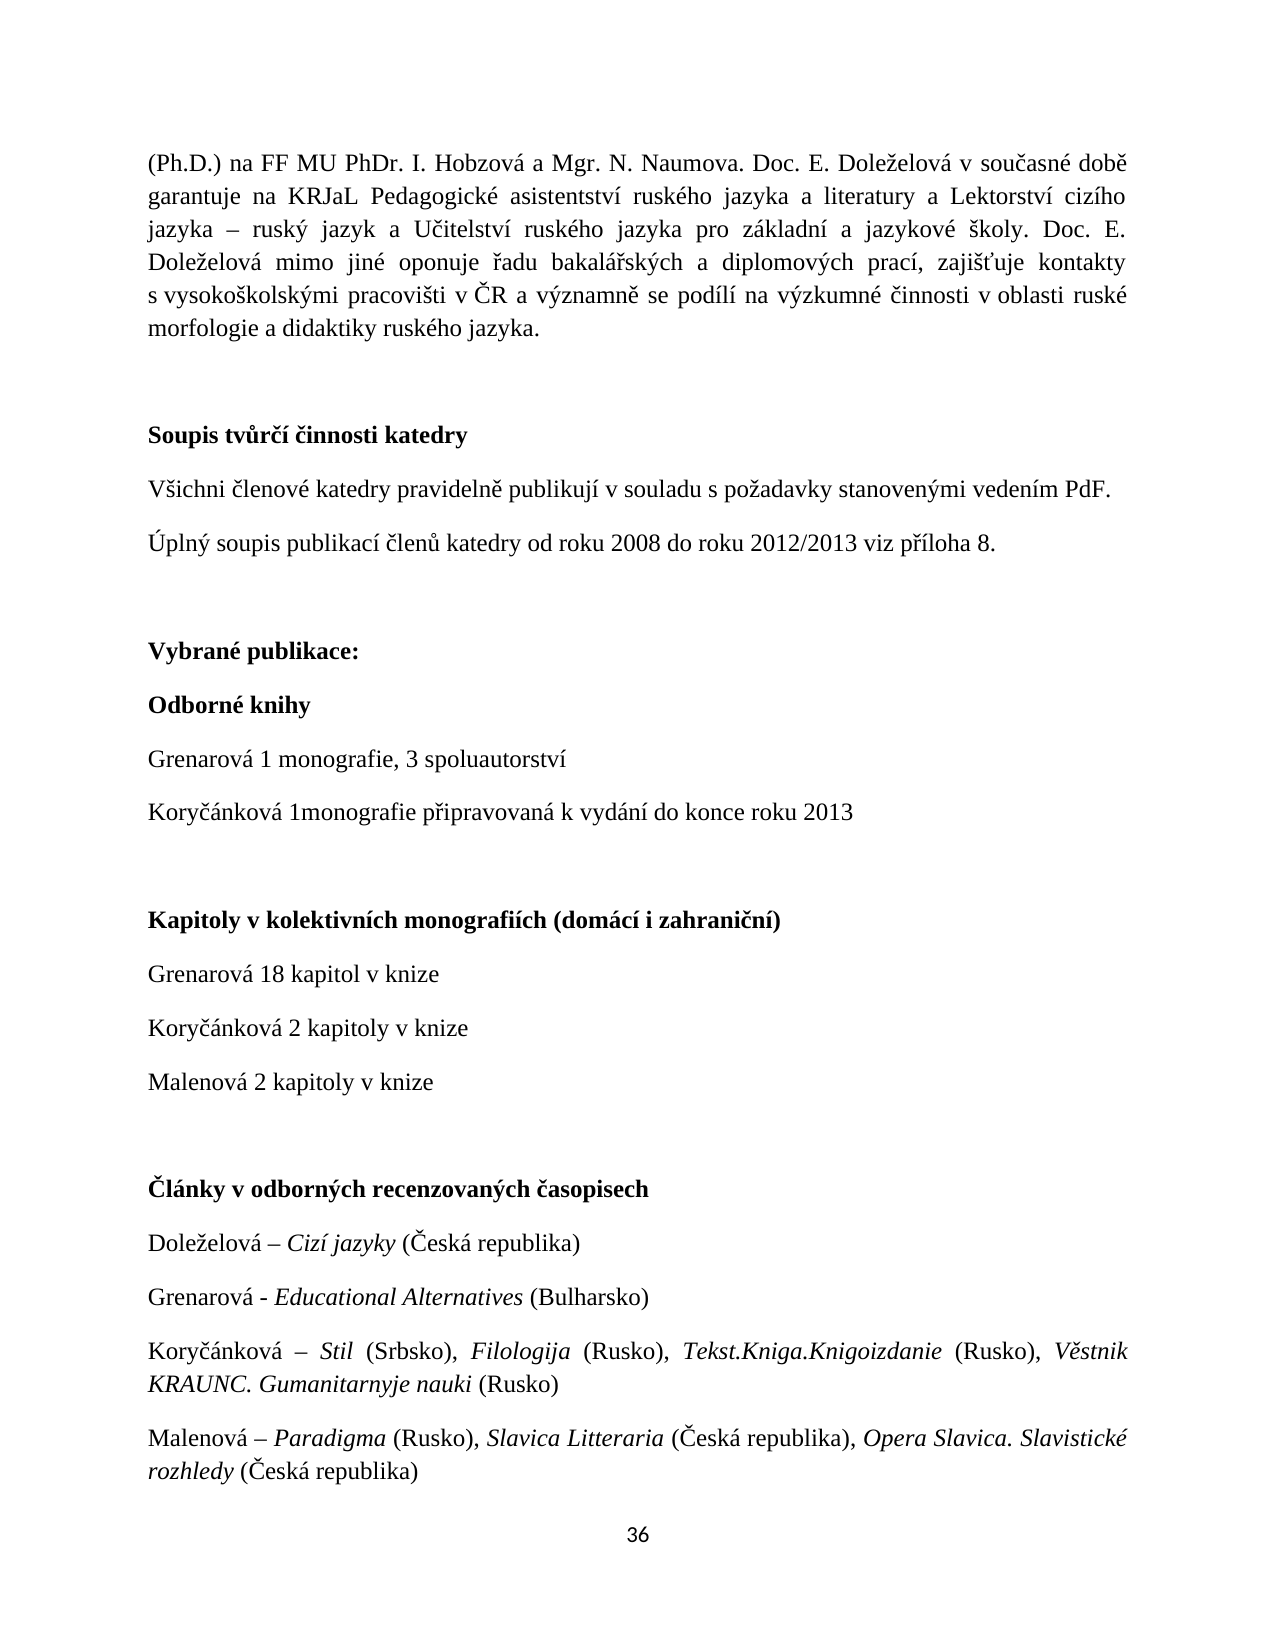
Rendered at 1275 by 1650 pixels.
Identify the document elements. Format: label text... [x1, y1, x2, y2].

text Kapitoly v kolektivních monografiích (domácí i zahraniční) [148, 905, 1127, 934]
text Malenová – Paradigma (Rusko), Slavica Litteraria (Česká republika), Opera Slavica. Slavistické rozhledy (Česká republika) [148, 1423, 1127, 1485]
text Úplný soupis publikací členů katedry od roku 2008 do roku 2012/2013 viz příloha 8. [148, 528, 1127, 557]
text Všichni členové katedry pravidelně publikují v souladu s požadavky stanovenými vedením PdF. [148, 474, 1127, 503]
text Koryčánková – Stil (Srbsko), Filologija (Rusko), Tekst.Kniga.Knigoizdanie (Rusko), Věstnik KRAUNC. Gumanitarnyje nauki (Rusko) [148, 1336, 1127, 1398]
text Koryčánková 1monografie připravovaná k vydání do konce roku 2013 [148, 797, 1127, 826]
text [148, 148, 1127, 342]
text Články v odborných recenzovaných časopisech [148, 1174, 1127, 1203]
text Grenarová - Educational Alternatives (Bulharsko) [148, 1282, 1127, 1311]
text Odborné knihy [148, 690, 1127, 718]
text Grenarová 18 kapitol v knize [148, 959, 1127, 988]
text Soupis tvůrčí činnosti katedry [148, 421, 1127, 449]
text Malenová 2 kapitoly v knize [148, 1067, 1127, 1096]
text Koryčánková 2 kapitoly v knize [148, 1013, 1127, 1042]
text Vybrané publikace: [148, 636, 1127, 665]
text Doleželová – Cizí jazyky (Česká republika) [148, 1228, 1127, 1257]
text Grenarová 1 monografie, 3 spoluautorství [148, 744, 1127, 772]
